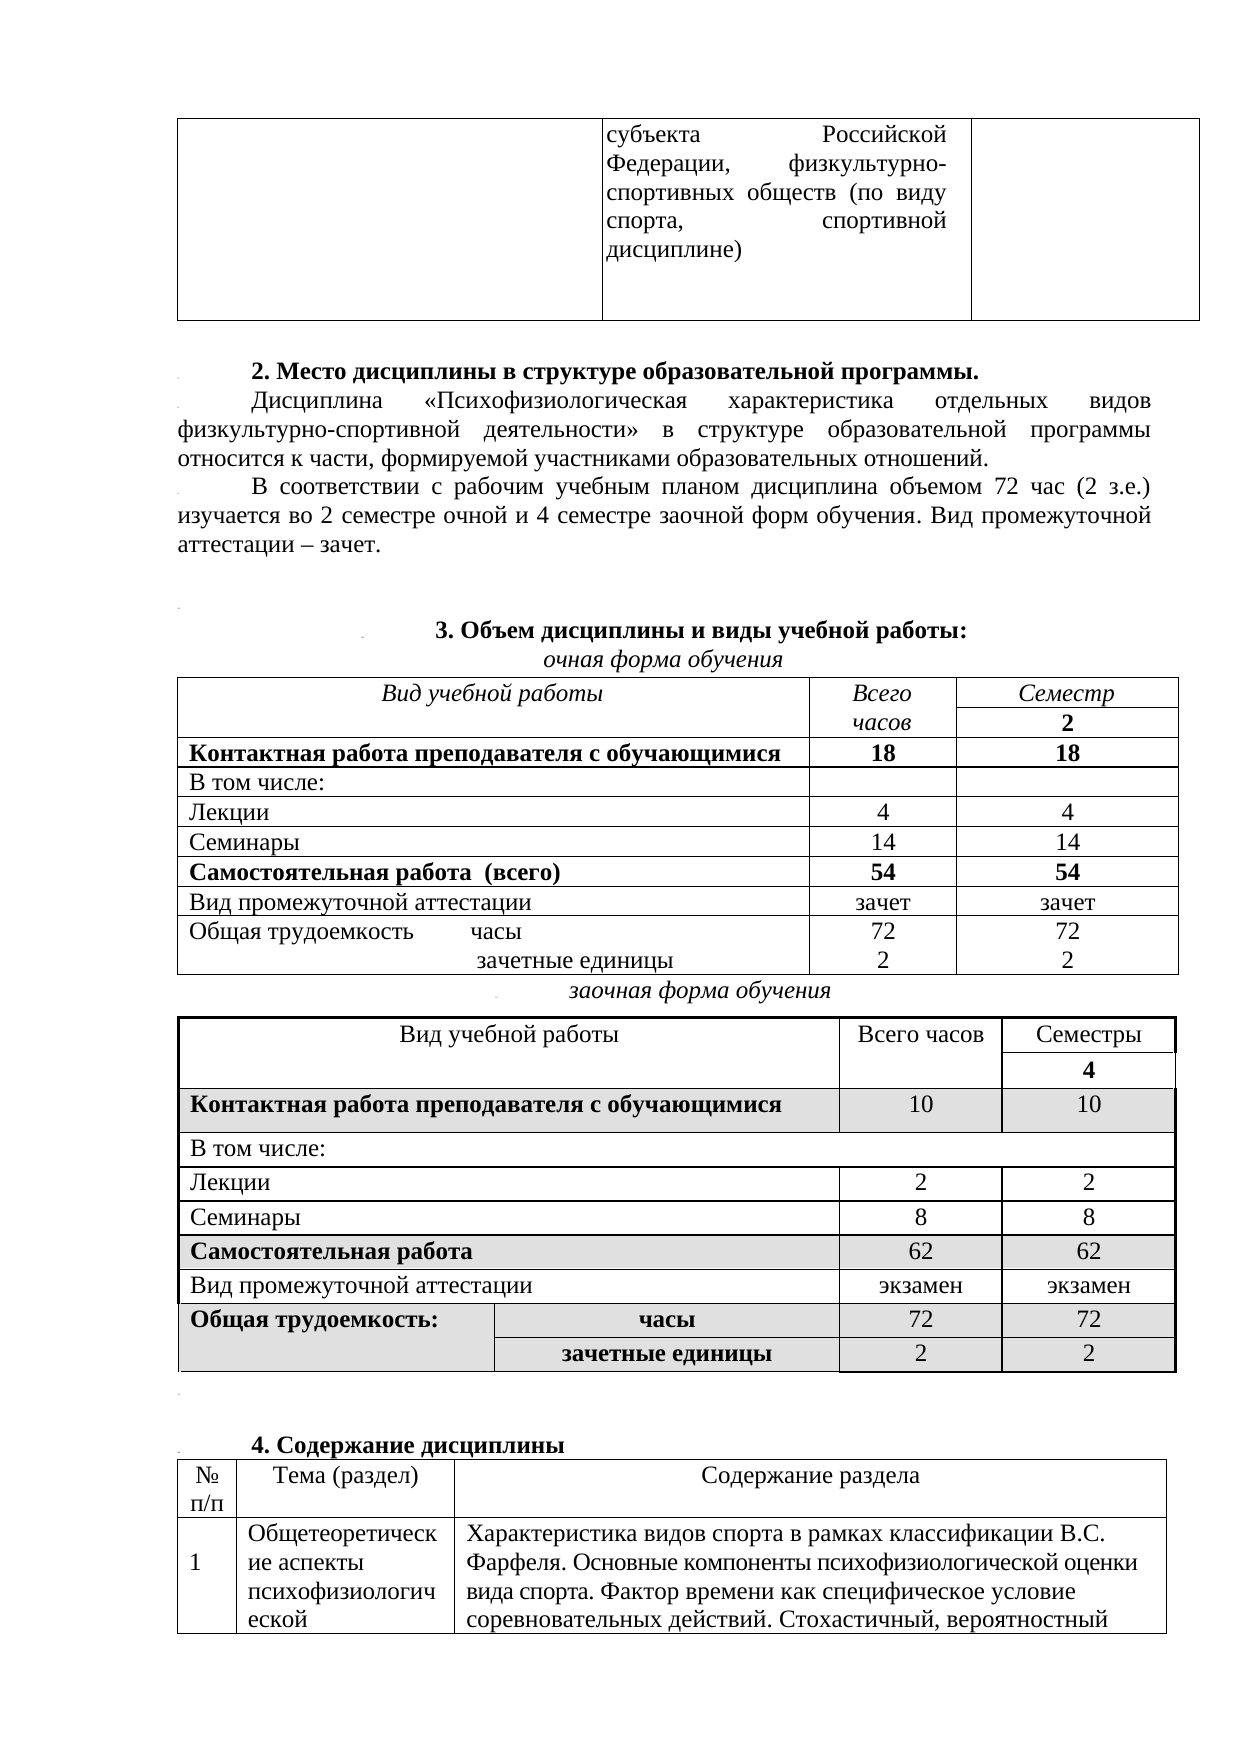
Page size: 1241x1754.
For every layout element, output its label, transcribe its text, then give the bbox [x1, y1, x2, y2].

table_cell Общая трудоемкость: [179, 1303, 494, 1371]
table_cell зачет [957, 887, 1178, 915]
table_cell Лекции [180, 1168, 839, 1200]
table_cell Контактная работа преподавателя с обучающимися [180, 1089, 839, 1132]
table_cell 4 [957, 797, 1178, 826]
table_cell 4 [810, 797, 956, 826]
table_header Семестры [1003, 1019, 1174, 1052]
table_cell 62 [1003, 1236, 1174, 1268]
table_cell зачет [810, 887, 956, 915]
table_header Всего часов [810, 678, 956, 737]
table_header Тема (раздел) [237, 1460, 454, 1517]
table_cell 1 [178, 1518, 236, 1633]
table_cell 2 [840, 1168, 1001, 1200]
table_cell Семинары [178, 827, 809, 856]
table_cell экзамен [1003, 1270, 1174, 1303]
table_cell Общая трудоемкость часы зачетные единицы [178, 916, 809, 974]
table_cell 54 [810, 857, 956, 886]
list 2. Место дисциплины в структуре образовательной программы. [177, 356, 1152, 385]
table_cell 10 [1003, 1088, 1174, 1132]
table_cell 2 [1003, 1338, 1174, 1371]
table_cell часы [495, 1304, 839, 1337]
list заочная форма обучения [177, 975, 1152, 1004]
table_header Вид учебной работы [180, 1019, 839, 1088]
table_cell Вид промежуточной аттестации [178, 887, 809, 915]
table_header Вид учебной работы [178, 678, 809, 737]
table_cell 2 [840, 1338, 1001, 1371]
table_cell 62 [840, 1236, 1001, 1268]
table_cell [957, 768, 1178, 796]
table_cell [455, 1518, 1166, 1633]
list Дисциплина «Психофизиологическая характеристика отдельных видов физкультурно-спортивной деятельности» в структуре образовательной программы относится к части, формируемой участниками образовательных отношений. [177, 385, 1152, 471]
table_cell Семинары [180, 1202, 839, 1234]
table_cell 8 [840, 1202, 1001, 1234]
table_header № п/п [178, 1460, 236, 1517]
table_cell 8 [1003, 1202, 1174, 1234]
table_cell 2 [957, 708, 1178, 737]
table_cell Самостоятельная работа [180, 1236, 839, 1268]
table_cell экзамен [840, 1270, 1001, 1303]
table_cell зачетные единицы [495, 1338, 839, 1371]
table_cell 2 [1003, 1168, 1174, 1200]
text очная форма обучения [177, 644, 1152, 673]
table_header Всего часов [840, 1019, 1001, 1088]
table_cell 72 2 [957, 916, 1178, 974]
table_cell [810, 768, 956, 796]
table_cell 72 2 [810, 916, 956, 974]
table_cell 14 [810, 827, 956, 856]
table_cell В том числе: [178, 768, 809, 796]
table_header Содержание раздела [455, 1460, 1166, 1517]
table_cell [178, 119, 602, 320]
table_cell 4 [1003, 1052, 1175, 1088]
table_header Семестр [957, 678, 1178, 707]
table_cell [237, 1518, 454, 1633]
table_cell 54 [957, 857, 1178, 886]
list 4. Содержание дисциплины [177, 1430, 1152, 1459]
table_cell 14 [957, 827, 1178, 856]
list В соответствии с рабочим учебным планом дисциплина объемом 72 час (2 з.е.) изучается во 2 семестре очной и 4 семестре заочной форм обучения. Вид промежуточной аттестации – зачет. [177, 471, 1152, 558]
table_cell Вид промежуточной аттестации [180, 1270, 839, 1303]
table_cell В том числе: [180, 1133, 1174, 1166]
table_cell 10 [840, 1089, 1001, 1132]
table_cell Лекции [178, 797, 809, 826]
table_cell Самостоятельная работа (всего) [178, 857, 809, 886]
list 3. Объем дисциплины и виды учебной работы: [177, 615, 1152, 644]
table_cell Контактная работа преподавателя с обучающимися [178, 738, 809, 766]
table_cell 72 [1003, 1304, 1174, 1337]
table_cell 18 [957, 738, 1178, 766]
table_cell 18 [810, 738, 956, 766]
table_cell 72 [840, 1304, 1001, 1337]
